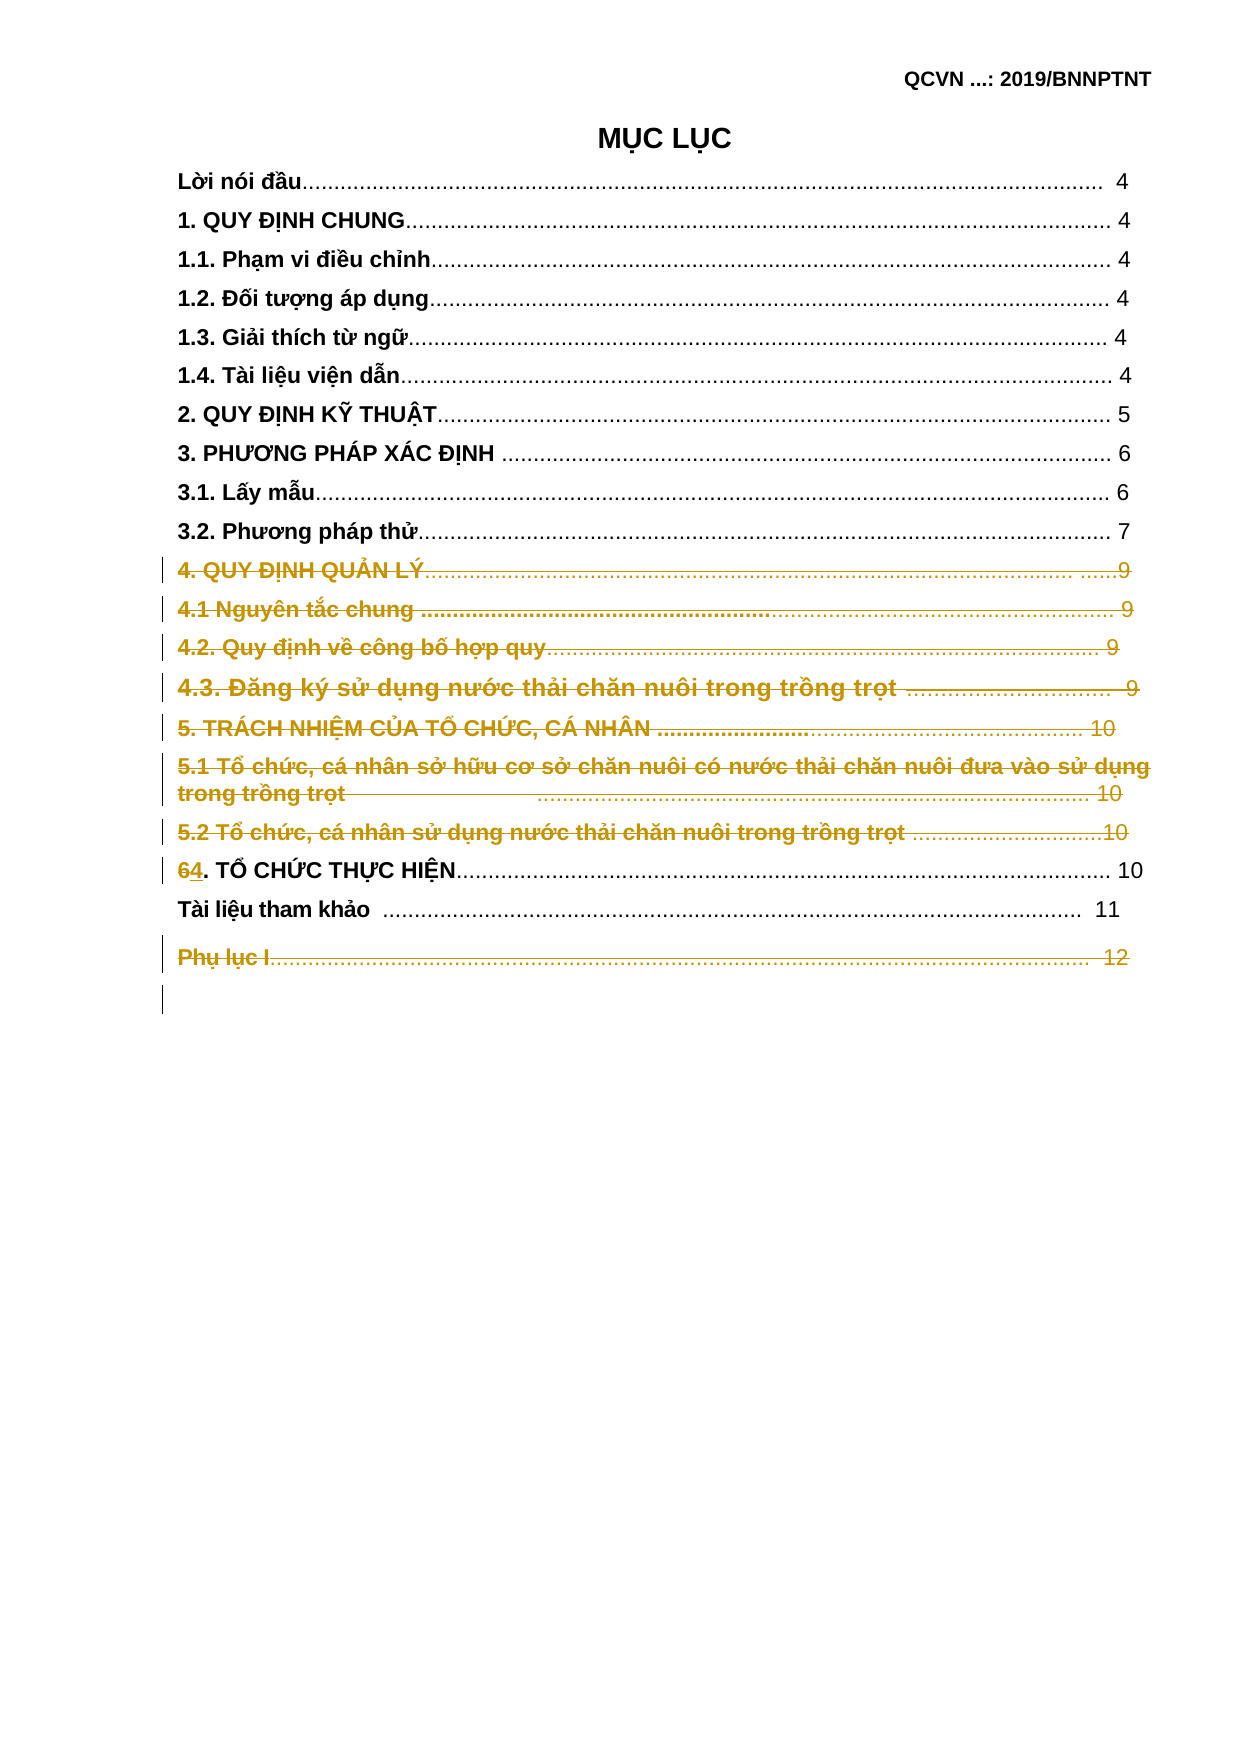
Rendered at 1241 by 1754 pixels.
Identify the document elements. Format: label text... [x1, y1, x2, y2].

text . TỔ CHỨC THỰC HIỆN....................................................................................................... 10 [177, 857, 1152, 884]
text 1.2. Đối tượng áp dụng........................................................................................................... 4 [177, 285, 1152, 311]
text 1.3. Giải thích từ ngữ.............................................................................................................. 4 [177, 323, 1152, 350]
text Lời nói đầu.............................................................................................................................. 4 [177, 168, 1152, 194]
text 1.4. Tài liệu viện dẫn................................................................................................................ 4 [177, 362, 1152, 389]
text 3. PHƯƠNG PHÁP XÁC ĐỊNH ................................................................................................ 6 [177, 440, 1152, 466]
text 1.1. Phạm vi điều chỉnh........................................................................................................... 4 [177, 246, 1152, 272]
text 3.2. Phương pháp thử............................................................................................................. 7 [177, 518, 1152, 544]
text 1. QUY ĐỊNH CHUNG............................................................................................................... 4 [177, 207, 1152, 233]
text MỤC LỤC [177, 118, 1152, 156]
text 3.1. Lấy mẫu............................................................................................................................. 6 [177, 479, 1152, 505]
text Tài liệu tham khảo .............................................................................................................. 11 [177, 896, 1152, 923]
text 2. QUY ĐỊNH KỸ THUẬT.......................................................................................................... 5 [177, 401, 1152, 428]
